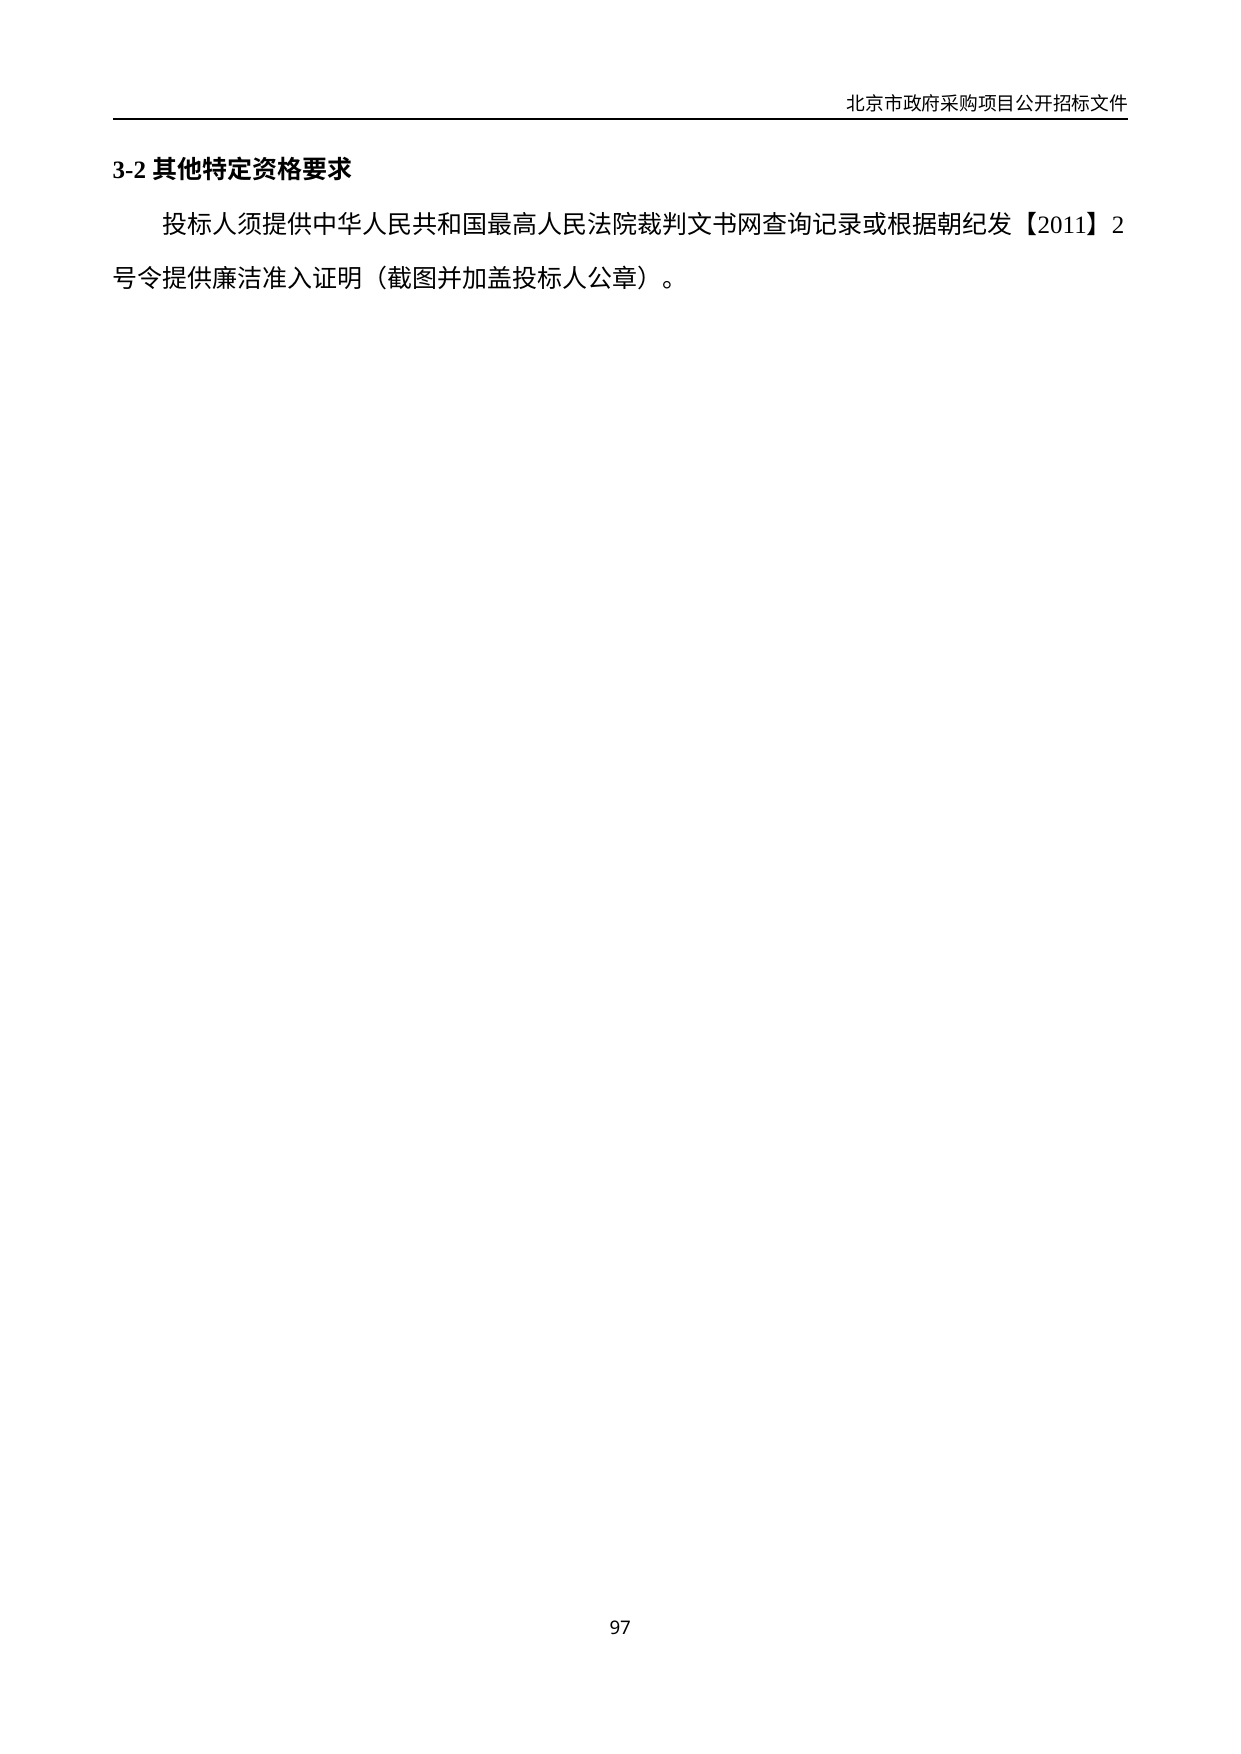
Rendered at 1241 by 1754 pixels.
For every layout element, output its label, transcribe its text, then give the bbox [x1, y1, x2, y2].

text 3-2 其他特定资格要求 [112, 150, 1128, 186]
text 投标人须提供中华人民共和国最高人民法院裁判文书网查询记录或根据朝纪发【2011】2号令提供廉洁准入证明（截图并加盖投标人公章）。 [112, 204, 1128, 295]
